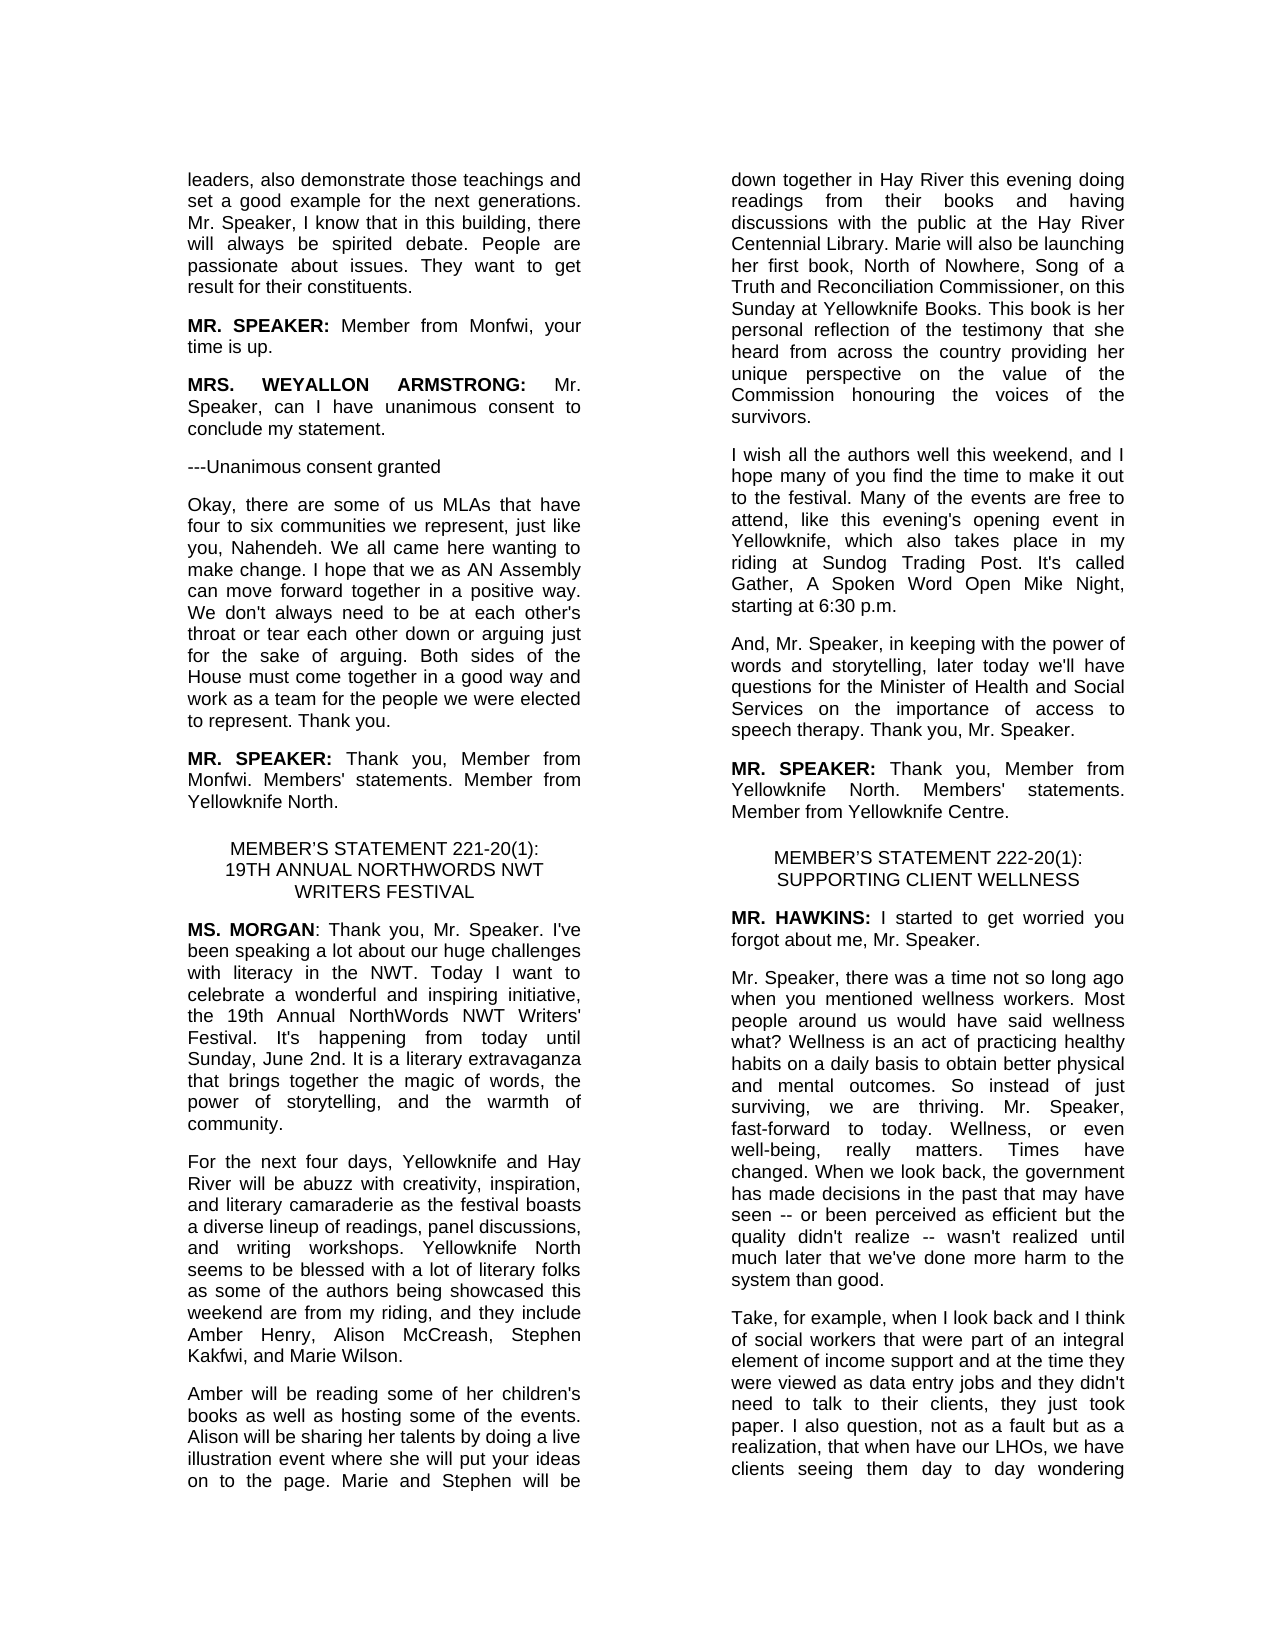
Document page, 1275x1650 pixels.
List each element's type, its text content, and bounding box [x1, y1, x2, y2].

text MR. SPEAKER: Thank you, Member from Yellowknife North. Members' statements. Member from Yellowknife Centre. [731, 757, 1125, 822]
subtitle Member’s Statement 222-20(1): Supporting Client Wellness [731, 847, 1125, 890]
text Mr. Speaker, there was a time not so long ago when you mentioned wellness workers. Most people around us would have said wellness what? Wellness is an act of practicing healthy habits on a daily basis to obtain better physical and mental outcomes. So instead of just surviving, we are thriving. Mr. Speaker, fast-forward to today. Wellness, or even well-being, really matters. Times have changed. When we look back, the government has made decisions in the past that may have seen -- or been perceived as efficient but the quality didn't realize -- wasn't realized until much later that we've done more harm to the system than good. [731, 967, 1125, 1290]
text For the next four days, Yellowknife and Hay River will be abuzz with creativity, inspiration, and literary camaraderie as the festival boasts a diverse lineup of readings, panel discussions, and writing workshops. Yellowknife North seems to be blessed with a lot of literary folks as some of the authors being showcased this weekend are from my riding, and they include Amber Henry, Alison McCreash, Stephen Kakfwi, and Marie Wilson. [187, 1151, 581, 1367]
text Okay, there are some of us MLAs that have four to six communities we represent, just like you, Nahendeh. We all came here wanting to make change. I hope that we as AN Assembly can move forward together in a positive way. We don't always need to be at each other's throat or tear each other down or arguing just for the sake of arguing. Both sides of the House must come together in a good way and work as a team for the people we were elected to represent. Thank you. [187, 494, 581, 731]
subtitle Member’s Statement 221-20(1): 19th Annual NorthWords NWT Writers Festival [187, 837, 581, 902]
text Amber will be reading some of her children's books as well as hosting some of the events. Alison will be sharing her talents by doing a live illustration event where she will put your ideas on to the page. Marie and Stephen will be down together in Hay River this evening doing readings from their books and having discussions with the public at the Hay River Centennial Library. Marie will also be launching her first book, North of Nowhere, Song of a Truth and Reconciliation Commissioner, on this Sunday at Yellowknife Books. This book is her personal reflection of the testimony that she heard from across the country providing her unique perspective on the value of the Commission honouring the voices of the survivors. [731, 168, 1125, 427]
text MR. HAWKINS: I started to get worried you forgot about me, Mr. Speaker. [731, 907, 1125, 950]
text MRS. WEYALLON ARMSTRONG: Mr. Speaker, can I have unanimous consent to conclude my statement. [187, 374, 581, 439]
text I wish all the authors well this weekend, and I hope many of you find the time to make it out to the festival. Many of the events are free to attend, like this evening's opening event in Yellowknife, which also takes place in my riding at Sundog Trading Post. It's called Gather, A Spoken Word Open Mike Night, starting at 6:30 p.m. [731, 444, 1125, 616]
text MR. SPEAKER: Member from Monfwi, your time is up. [187, 314, 581, 357]
text MR. SPEAKER: Thank you, Member from Monfwi. Members' statements. Member from Yellowknife North. [187, 748, 581, 812]
text ---Unanimous consent granted [187, 456, 581, 477]
text And, Mr. Speaker, in keeping with the power of words and storytelling, later today we'll have questions for the Minister of Health and Social Services on the importance of access to speech therapy. Thank you, Mr. Speaker. [731, 633, 1125, 741]
text MS. MORGAN: Thank you, Mr. Speaker. I've been speaking a lot about our huge challenges with literacy in the NWT. Today I want to celebrate a wonderful and inspiring initiative, the 19th Annual NorthWords NWT Writers' Festival. It's happening from today until Sunday, June 2nd. It is a literary extravaganza that brings together the magic of words, the power of storytelling, and the warmth of community. [187, 919, 581, 1134]
